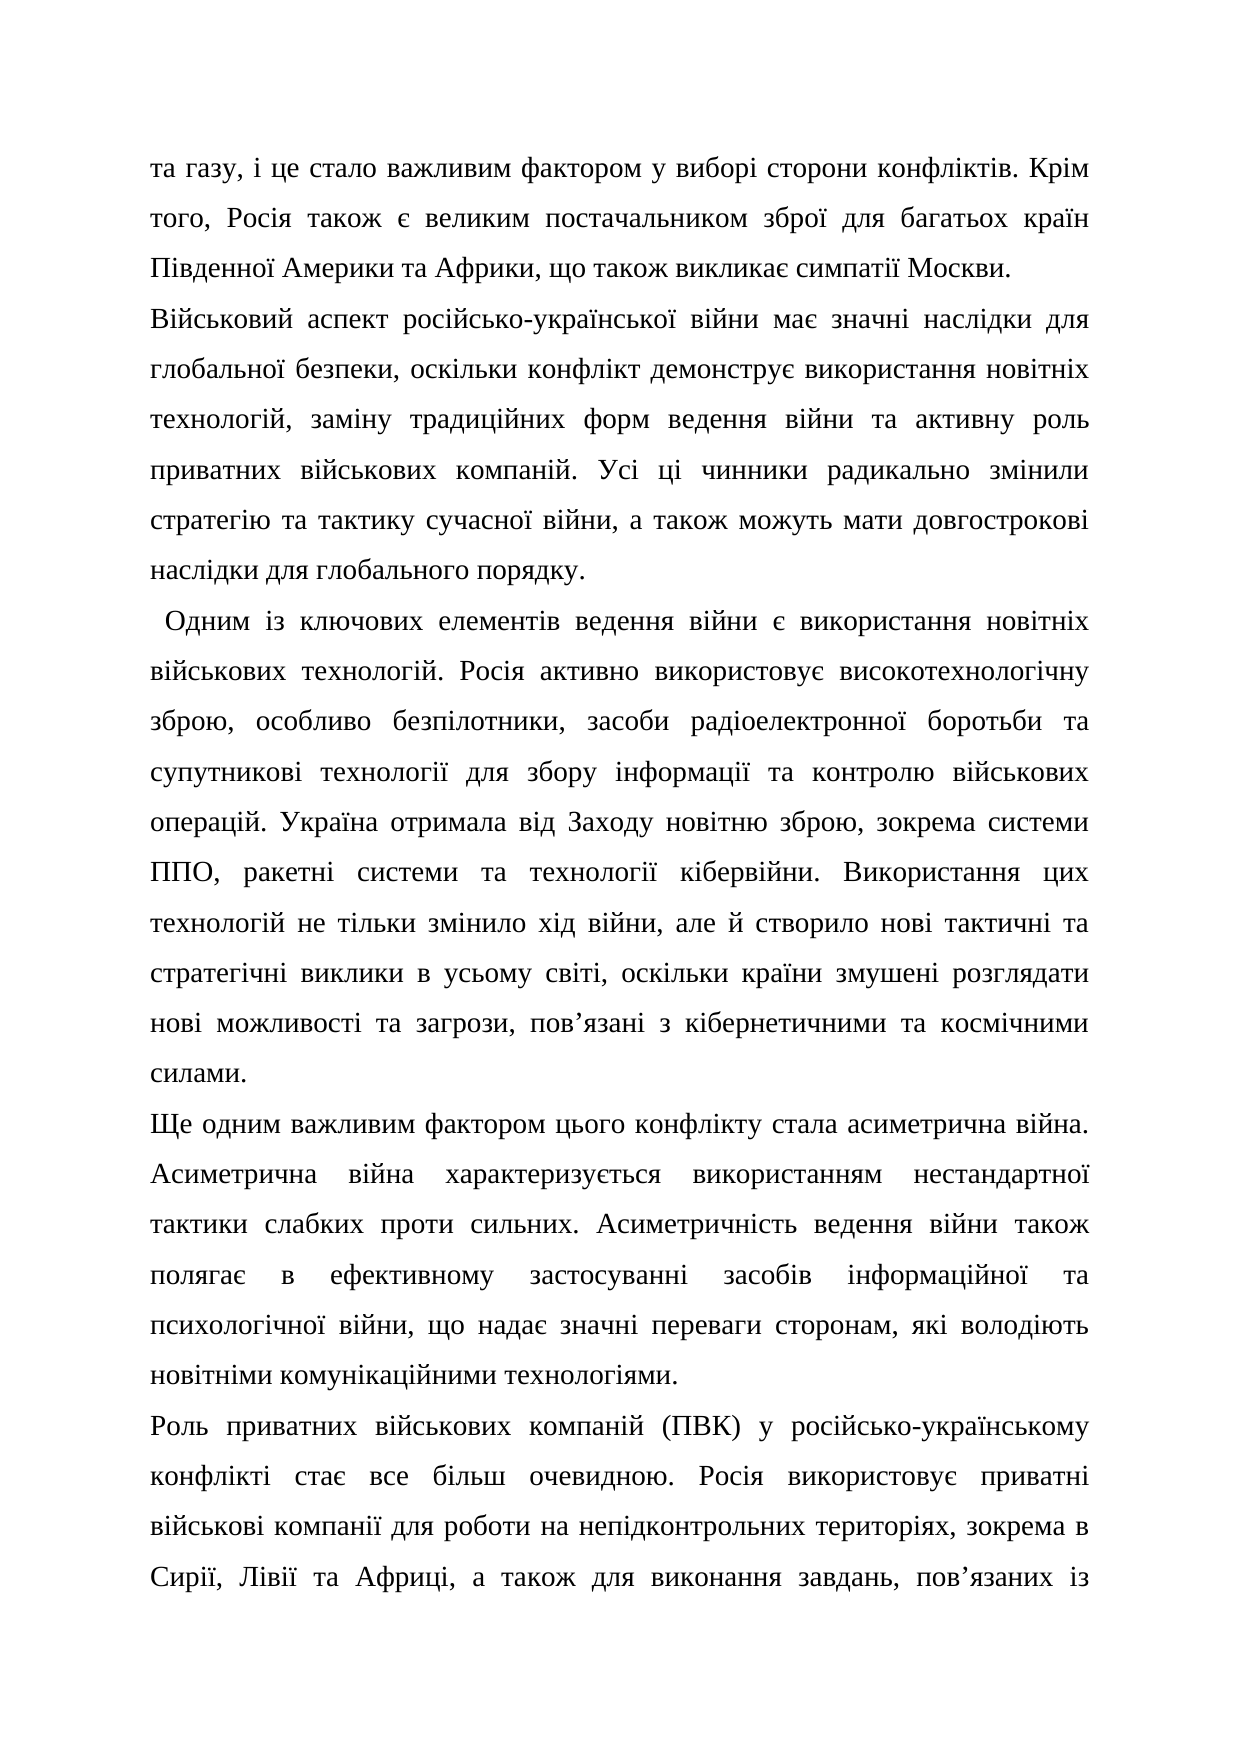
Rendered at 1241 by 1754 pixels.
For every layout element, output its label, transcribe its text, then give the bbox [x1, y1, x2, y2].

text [150, 1408, 1090, 1592]
text Ще одним важливим фактором цього конфлікту стала асиметрична війна. Асиметрична війна характеризується використанням нестандартної тактики слабких проти сильних. Асиметричність ведення війни також полягає в ефективному застосуванні засобів інформаційної та психологічної війни, що надає значні переваги сторонам, які володіють новітніми комунікаційними технологіями. [150, 1106, 1090, 1391]
text Одним із ключових елементів ведення війни є використання новітніх військових технологій. Росія активно використовує високотехнологічну зброю, особливо безпілотники, засоби радіоелектронної боротьби та супутникові технології для збору інформації та контролю військових операцій. Україна отримала від Заходу новітню зброю, зокрема системи ППО, ракетні системи та технології кібервійни. Використання цих технологій не тільки змінило хід війни, але й створило нові тактичні та стратегічні виклики в усьому світі, оскільки країни змушені розглядати нові можливості та загрози, пов’язані з кібернетичними та космічними силами. [150, 603, 1090, 1089]
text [150, 150, 1090, 284]
text Військовий аспект російсько-української війни має значні наслідки для глобальної безпеки, оскільки конфлікт демонструє використання новітніх технологій, заміну традиційних форм ведення війни та активну роль приватних військових компаній. Усі ці чинники радикально змінили стратегію та тактику сучасної війни, а також можуть мати довгострокові наслідки для глобального порядку. [150, 301, 1090, 586]
